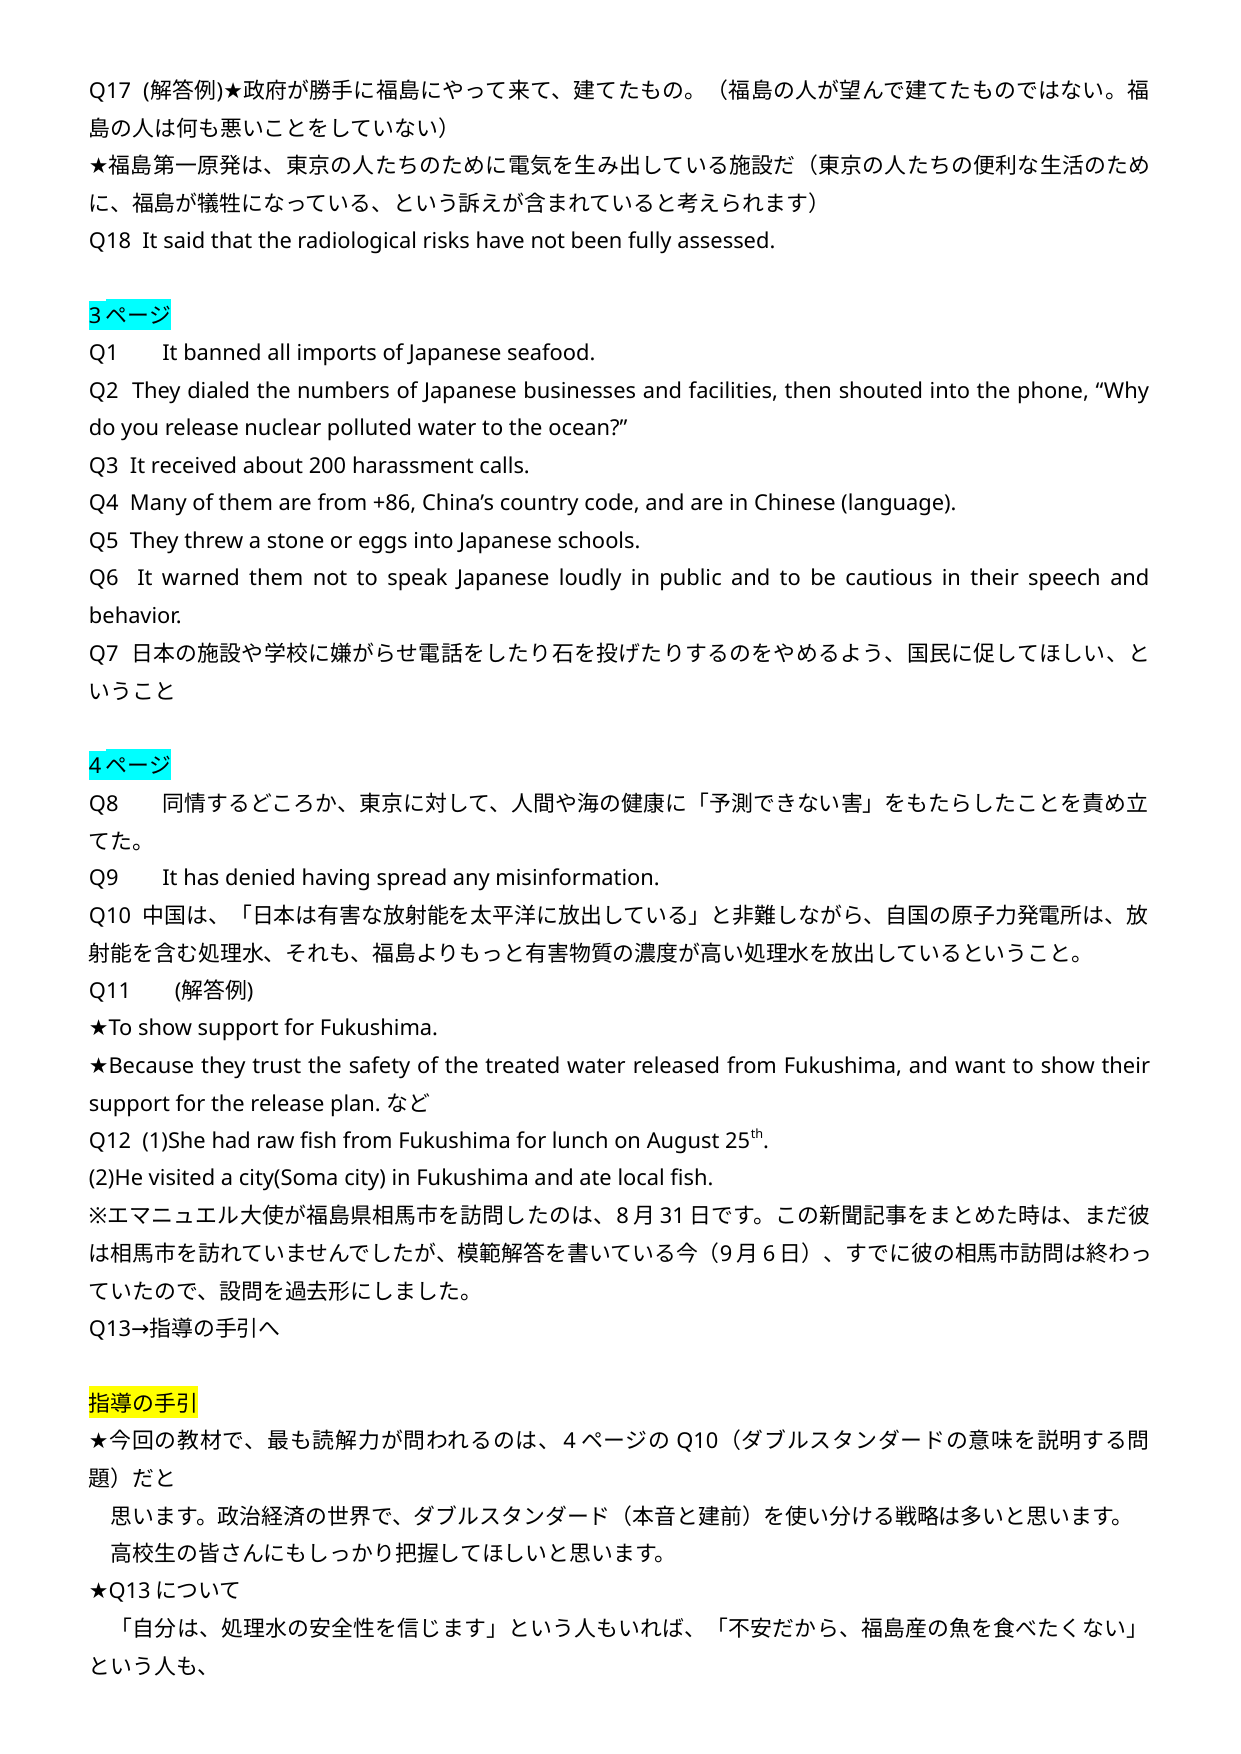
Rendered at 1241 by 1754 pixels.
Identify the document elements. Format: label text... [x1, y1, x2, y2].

text Q4 Many of them are from +86, China’s country code, and are in Chinese (language). [89, 483, 1152, 521]
text 3ページ [89, 296, 1152, 333]
text 指導の手引 [89, 1383, 1152, 1421]
text ★Q13について [89, 1571, 1152, 1608]
text Q5 They threw a stone or eggs into Japanese schools. [89, 521, 1152, 558]
text Q17 (解答例)★政府が勝手に福島にやって来て、建てたもの。（福島の人が望んで建てたものではない。福島の人は何も悪いことをしていない） [89, 71, 1152, 146]
text Q2 They dialed the numbers of Japanese businesses and facilities, then shouted into the phone, “Why do you release nuclear polluted water to the ocean?” [89, 371, 1152, 446]
text Q1 It banned all imports of Japanese seafood. [89, 333, 1152, 371]
text ※エマニュエル大使が福島県相馬市を訪問したのは、8月31日です。この新聞記事をまとめた時は、まだ彼は相馬市を訪れていませんでしたが、模範解答を書いている今（9月6日）、すでに彼の相馬市訪問は終わっていたので、設問を過去形にしました。 [89, 1196, 1152, 1308]
text ★今回の教材で、最も読解力が問われるのは、4ページのQ10（ダブルスタンダードの意味を説明する問題）だと [89, 1421, 1152, 1496]
text Q12 (1)She had raw fish from Fukushima for lunch on August 25th. [89, 1121, 1152, 1158]
text 高校生の皆さんにもしっかり把握してほしいと思います。 [89, 1533, 1152, 1571]
text ★福島第一原発は、東京の人たちのために電気を生み出している施設だ（東京の人たちの便利な生活のために、福島が犠牲になっている、という訴えが含まれていると考えられます） [89, 146, 1152, 221]
text Q7 日本の施設や学校に嫌がらせ電話をしたり石を投げたりするのをやめるよう、国民に促してほしい、ということ [89, 633, 1152, 708]
text Q13→指導の手引へ [89, 1308, 1152, 1346]
text Q11 (解答例) [89, 971, 1152, 1008]
text Q18 It said that the radiological risks have not been fully assessed. [89, 221, 1152, 258]
text 思います。政治経済の世界で、ダブルスタンダード（本音と建前）を使い分ける戦略は多いと思います。 [89, 1496, 1152, 1533]
text Q3 It received about 200 harassment calls. [89, 446, 1152, 483]
text Q8 同情するどころか、東京に対して、人間や海の健康に「予測できない害」をもたらしたことを責め立てた。 [89, 783, 1152, 858]
text (2)He visited a city(Soma city) in Fukushima and ate local fish. [89, 1158, 1152, 1196]
text 4ページ [89, 746, 1152, 783]
text 「自分は、処理水の安全性を信じます」という人もいれば、「不安だから、福島産の魚を食べたくない」という人も、 [89, 1608, 1152, 1683]
text Q10 中国は、「日本は有害な放射能を太平洋に放出している」と非難しながら、自国の原子力発電所は、放射能を含む処理水、それも、福島よりもっと有害物質の濃度が高い処理水を放出しているということ。 [89, 896, 1152, 971]
text Q6 It warned them not to speak Japanese loudly in public and to be cautious in their speech and behavior. [89, 558, 1152, 633]
text ★To show support for Fukushima. [89, 1008, 1152, 1046]
text Q9 It has denied having spread any misinformation. [89, 858, 1152, 896]
text ★Because they trust the safety of the treated water released from Fukushima, and want to show their support for the release plan. など [89, 1046, 1152, 1121]
